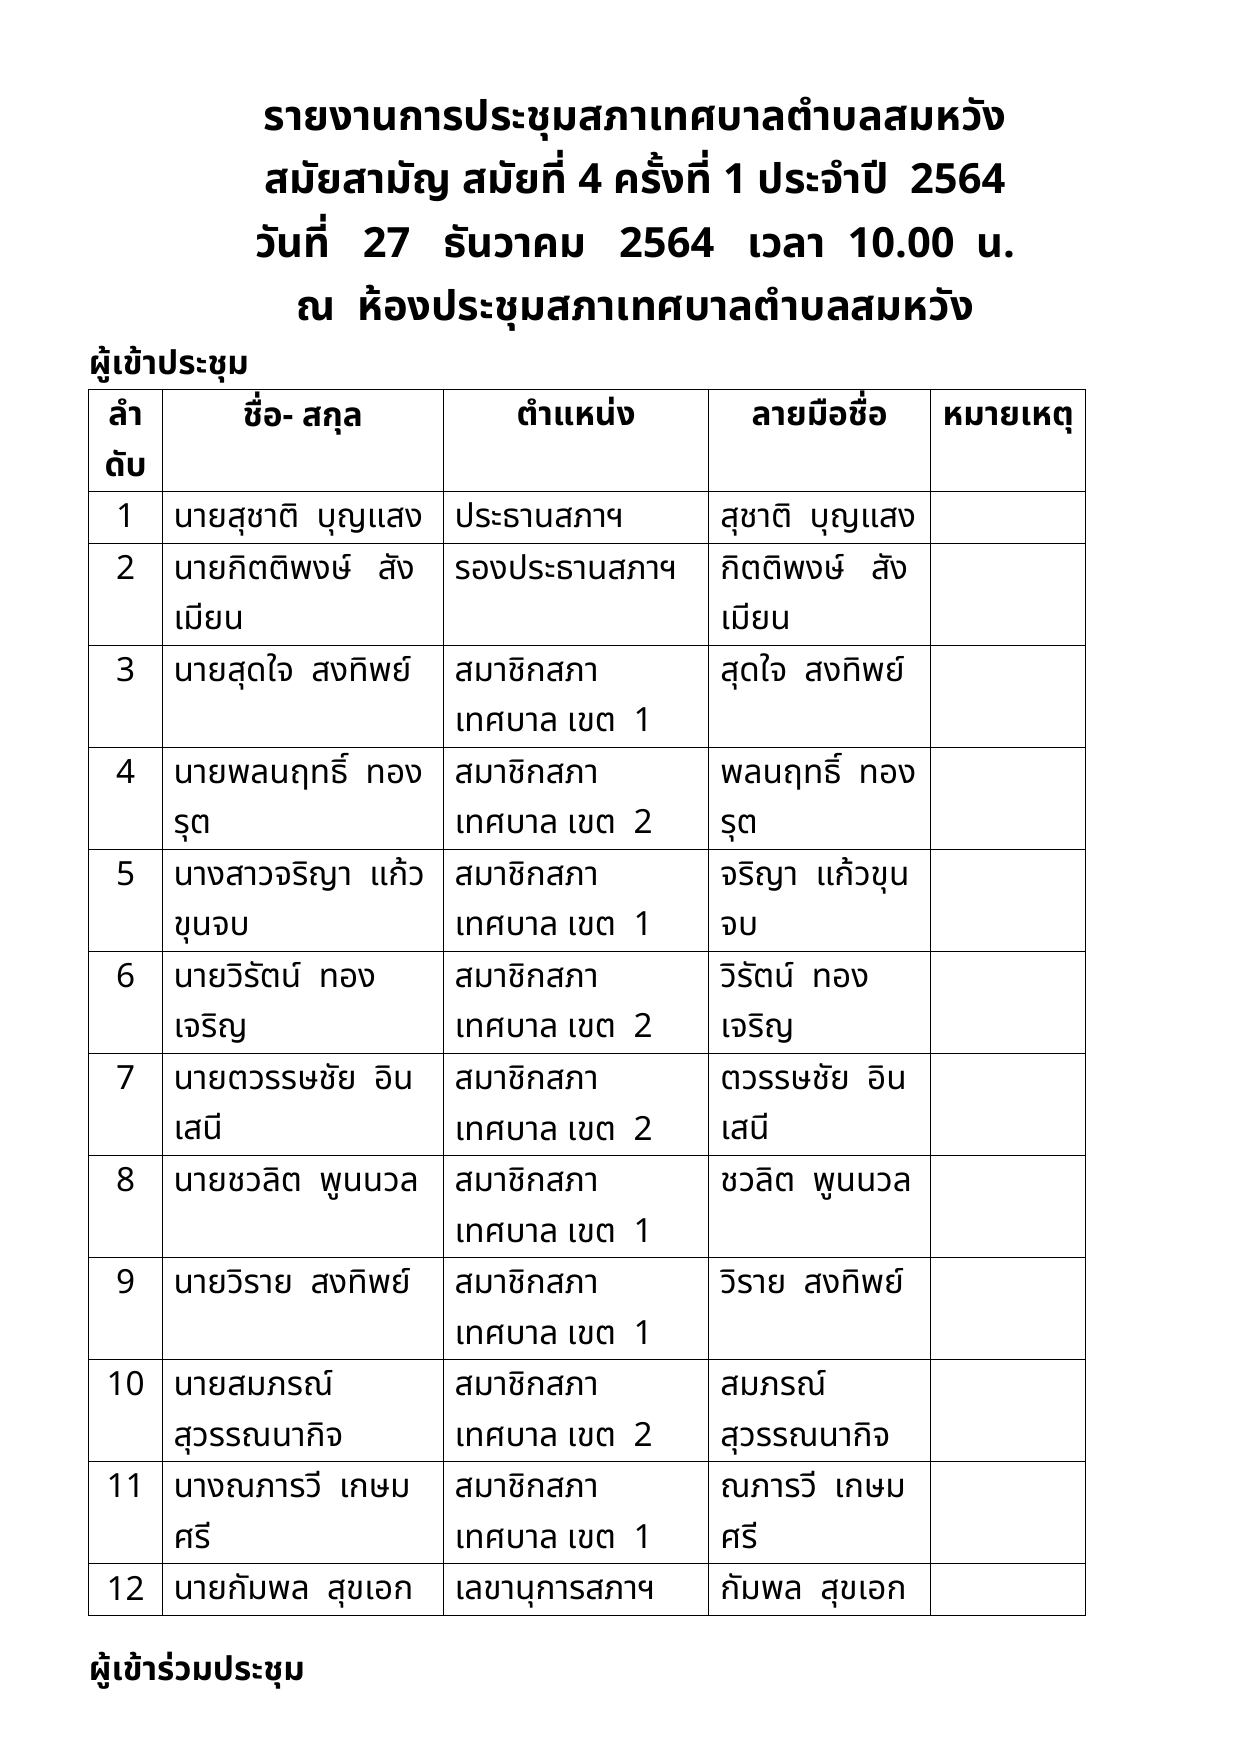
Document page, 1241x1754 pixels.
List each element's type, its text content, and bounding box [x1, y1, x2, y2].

table_cell สมาชิกสภาเทศบาล เขต 1 [444, 1462, 708, 1563]
table_cell [931, 952, 1085, 1053]
table_cell นายพลนฤทธิ์ ทองรุต [163, 748, 443, 849]
text ผู้เข้าร่วมประชุม [89, 1644, 1181, 1695]
table_cell สมาชิกสภาเทศบาล เขต 1 [444, 646, 708, 747]
table_cell จริญา แก้วขุนจบ [709, 850, 930, 951]
table_cell 1 [89, 492, 162, 543]
text ณ ห้องประชุมสภาเทศบาลตำบลสมหวัง [89, 276, 1181, 339]
table_cell ณภารวี เกษมศรี [709, 1462, 930, 1563]
text สมัยสามัญ สมัยที่ 4 ครั้งที่ 1 ประจำปี 2564 [89, 149, 1181, 213]
table_cell 7 [89, 1054, 162, 1155]
table_cell นายสุชาติ บุญแสง [163, 492, 443, 543]
table_cell สมาชิกสภาเทศบาล เขต 2 [444, 1054, 708, 1155]
table_cell สมาชิกสภาเทศบาล เขต 1 [444, 1258, 708, 1359]
table_cell นายชวลิต พูนนวล [163, 1156, 443, 1257]
table_cell [931, 1258, 1085, 1359]
table_cell วิราย สงทิพย์ [709, 1258, 930, 1359]
table_header ชื่อ- สกุล [163, 390, 443, 491]
text ผู้เข้าประชุม [89, 339, 1181, 389]
table_cell สมาชิกสภาเทศบาล เขต 1 [444, 850, 708, 951]
table_header หมายเหตุ [931, 390, 1085, 491]
table_cell 3 [89, 646, 162, 747]
table_cell วิรัตน์ ทองเจริญ [709, 952, 930, 1053]
table_cell สมาชิกสภาเทศบาล เขต 1 [444, 1156, 708, 1257]
table_cell สมาชิกสภาเทศบาล เขต 2 [444, 748, 708, 849]
table_cell 2 [89, 544, 162, 644]
table_cell นายกัมพล สุขเอก [163, 1564, 443, 1615]
table_cell [931, 544, 1085, 644]
table_cell สมภรณ์ สุวรรณนากิจ [709, 1360, 930, 1461]
text รายงานการประชุมสภาเทศบาลตำบลสมหวัง [89, 86, 1181, 149]
table_cell 4 [89, 748, 162, 849]
table_cell สุชาติ บุญแสง [709, 492, 930, 543]
table_cell 8 [89, 1156, 162, 1257]
table_cell ตวรรษชัย อินเสนี [709, 1054, 930, 1155]
table_cell [931, 1360, 1085, 1461]
table_cell สุดใจ สงทิพย์ [709, 646, 930, 747]
table_cell กิตติพงษ์ สังเมียน [709, 544, 930, 644]
table_cell รองประธานสภาฯ [444, 544, 708, 644]
table_cell 9 [89, 1258, 162, 1359]
table_cell นายสุดใจ สงทิพย์ [163, 646, 443, 747]
table_cell ชวลิต พูนนวล [709, 1156, 930, 1257]
table_cell [931, 646, 1085, 747]
table_cell [931, 1156, 1085, 1257]
table_cell 5 [89, 850, 162, 951]
table_cell [931, 492, 1085, 543]
table_cell นางณภารวี เกษมศรี [163, 1462, 443, 1563]
table_cell พลนฤทธิ์ ทองรุต [709, 748, 930, 849]
table_cell นายวิรัตน์ ทองเจริญ [163, 952, 443, 1053]
table_cell [931, 1462, 1085, 1563]
table_header ลำดับ [89, 390, 162, 491]
table_cell สมาชิกสภาเทศบาล เขต 2 [444, 1360, 708, 1461]
table_cell [931, 850, 1085, 951]
table_cell [931, 748, 1085, 849]
table_cell 12 [89, 1564, 162, 1615]
table_cell 11 [89, 1462, 162, 1563]
table_cell นายวิราย สงทิพย์ [163, 1258, 443, 1359]
table_cell นางสาวจริญา แก้วขุนจบ [163, 850, 443, 951]
table_header ลายมือชื่อ [709, 390, 930, 491]
table_cell ประธานสภาฯ [444, 492, 708, 543]
table_cell นายสมภรณ์ สุวรรณนากิจ [163, 1360, 443, 1461]
table_cell กัมพล สุขเอก [709, 1564, 930, 1615]
table_cell [931, 1564, 1085, 1615]
table_header ตำแหน่ง [444, 390, 708, 491]
table_cell นายตวรรษชัย อินเสนี [163, 1054, 443, 1155]
table_cell [931, 1054, 1085, 1155]
text วันที่ 27 ธันวาคม 2564 เวลา 10.00 น. [89, 213, 1181, 276]
table_cell เลขานุการสภาฯ [444, 1564, 708, 1615]
table_cell 10 [89, 1360, 162, 1461]
table_cell 6 [89, 952, 162, 1053]
table_cell นายกิตติพงษ์ สังเมียน [163, 544, 443, 644]
table_cell สมาชิกสภาเทศบาล เขต 2 [444, 952, 708, 1053]
